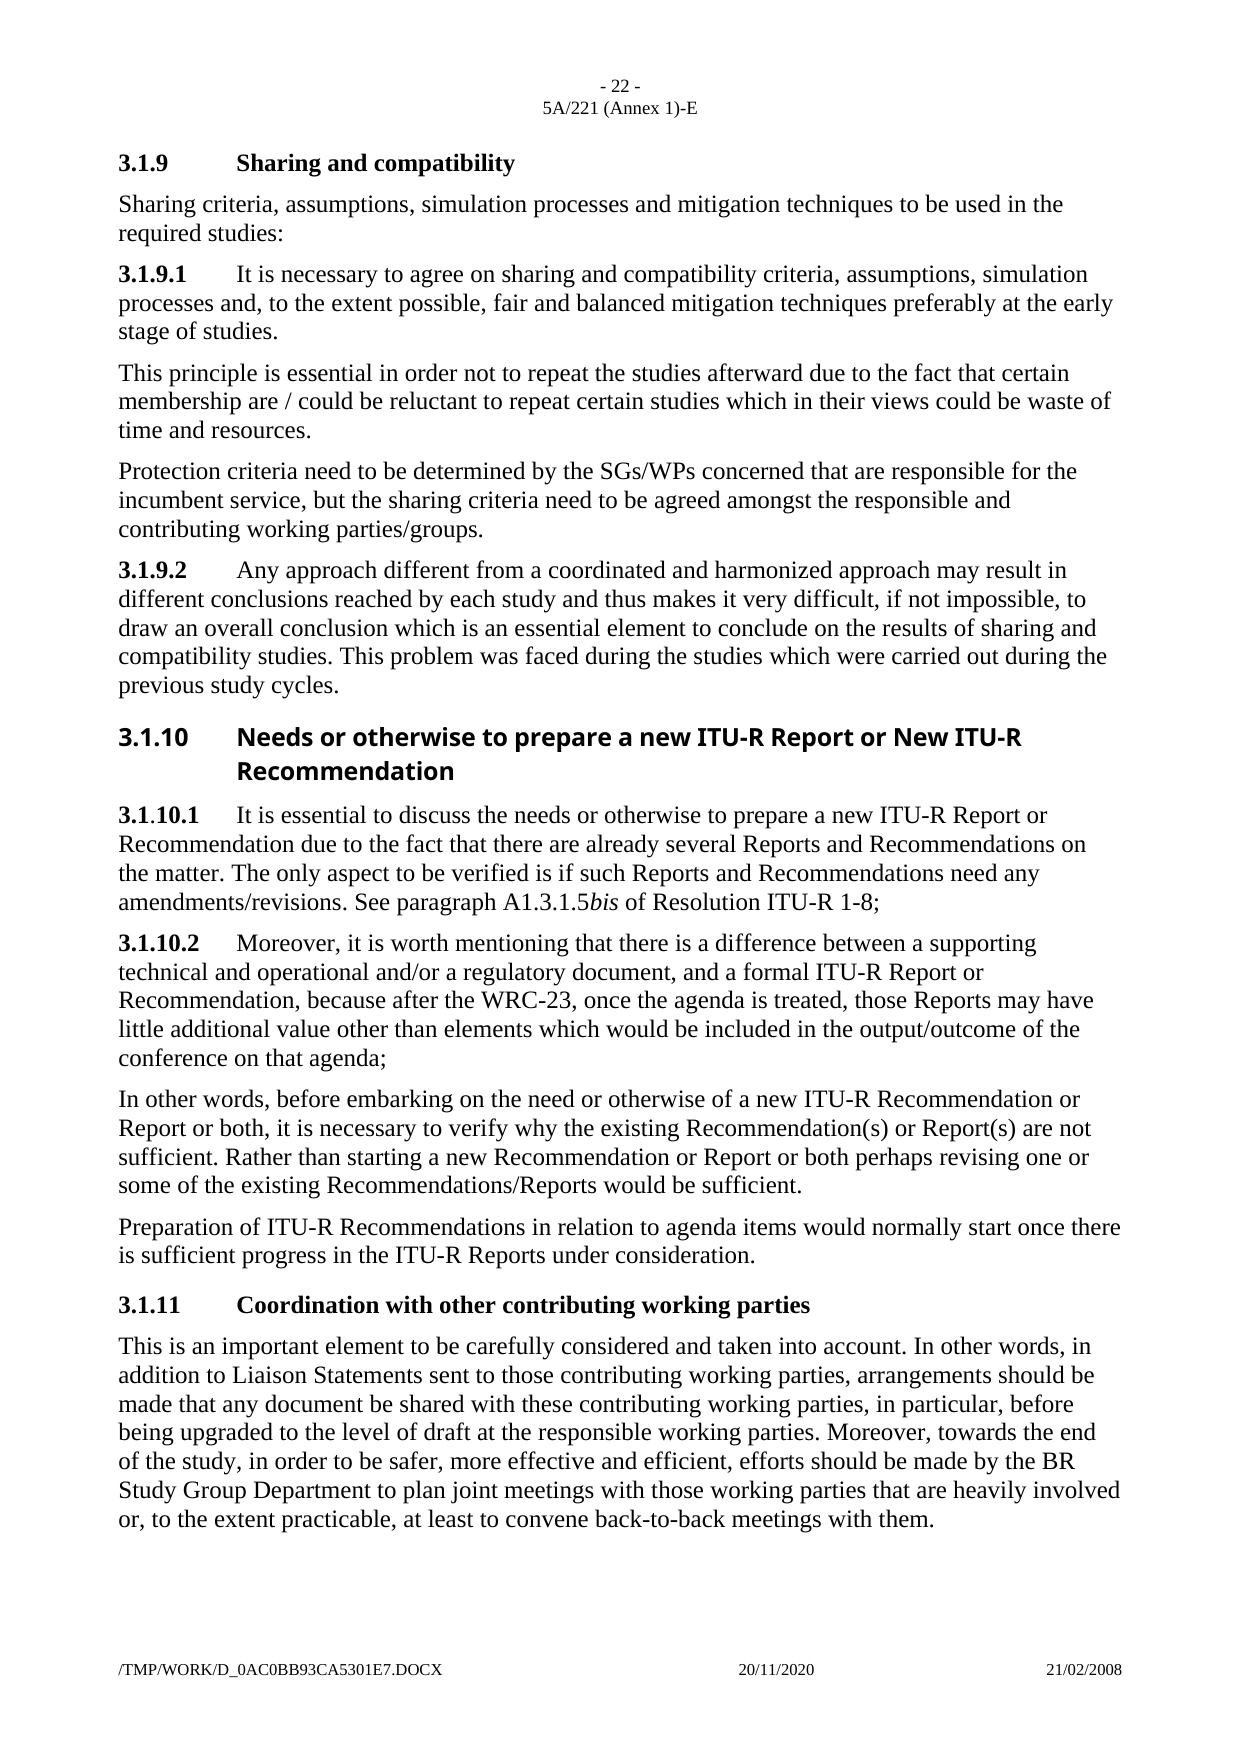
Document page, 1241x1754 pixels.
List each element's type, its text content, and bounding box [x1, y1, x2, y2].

text 3.1.9.1 It is necessary to agree on sharing and compatibility criteria, assumptions, simulation processes and, to the extent possible, fair and balanced mitigation techniques preferably at the early stage of studies. [118, 259, 1122, 345]
text This principle is essential in order not to repeat the studies afterward due to the fact that certain membership are / could be reluctant to repeat certain studies which in their views could be waste of time and resources. [118, 358, 1122, 444]
text This is an important element to be carefully considered and taken into account. In other words, in addition to Liaison Statements sent to those contributing working parties, arrangements should be made that any document be shared with these contributing working parties, in particular, before being upgraded to the level of draft at the responsible working parties. Moreover, towards the end of the study, in order to be safer, more effective and efficient, efforts should be made by the BR Study Group Department to plan joint meetings with those working parties that are heavily involved or, to the extent practicable, at least to convene back-to-back meetings with them. [118, 1331, 1122, 1532]
text 3.1.9.2 Any approach different from a coordinated and harmonized approach may result in different conclusions reached by each study and thus makes it very difficult, if not impossible, to draw an overall conclusion which is an essential element to conclude on the results of sharing and compatibility studies. This problem was faced during the studies which were carried out during the previous study cycles. [118, 555, 1122, 699]
subtitle 3.1.10 Needs or otherwise to prepare a new ITU-R Report or New ITU-R Recommendation [118, 720, 1122, 788]
text 3.1.10.2 Moreover, it is worth mentioning that there is a difference between a supporting technical and operational and/or a regulatory document, and a formal ITU-R Report or Recommendation, because after the WRC-23, once the agenda is treated, those Reports may have little additional value other than elements which would be included in the output/outcome of the conference on that agenda; [118, 928, 1122, 1072]
subtitle 3.1.11 Coordination with other contributing working parties [118, 1290, 1122, 1319]
text In other words, before embarking on the need or otherwise of a new ITU-R Recommendation or Report or both, it is necessary to verify why the existing Recommendation(s) or Report(s) are not sufficient. Rather than starting a new Recommendation or Report or both perhaps revising one or some of the existing Recommendations/Reports would be sufficient. [118, 1084, 1122, 1199]
text Protection criteria need to be determined by the SGs/WPs concerned that are responsible for the incumbent service, but the sharing criteria need to be agreed amongst the responsible and contributing working parties/groups. [118, 456, 1122, 543]
subtitle 3.1.9 Sharing and compatibility [118, 148, 1122, 176]
text 3.1.10.1 It is essential to discuss the needs or otherwise to prepare a new ITU-R Report or Recommendation due to the fact that there are already several Reports and Recommendations on the matter. The only aspect to be verified is if such Reports and Recommendations need any amendments/revisions. See paragraph A1.3.1.5bis of Resolution ITU-R 1-8; [118, 800, 1122, 915]
text Preparation of ITU-R Recommendations in relation to agenda items would normally start once there is sufficient progress in the ITU-R Reports under consideration. [118, 1212, 1122, 1269]
text Sharing criteria, assumptions, simulation processes and mitigation techniques to be used in the required studies: [118, 189, 1122, 246]
